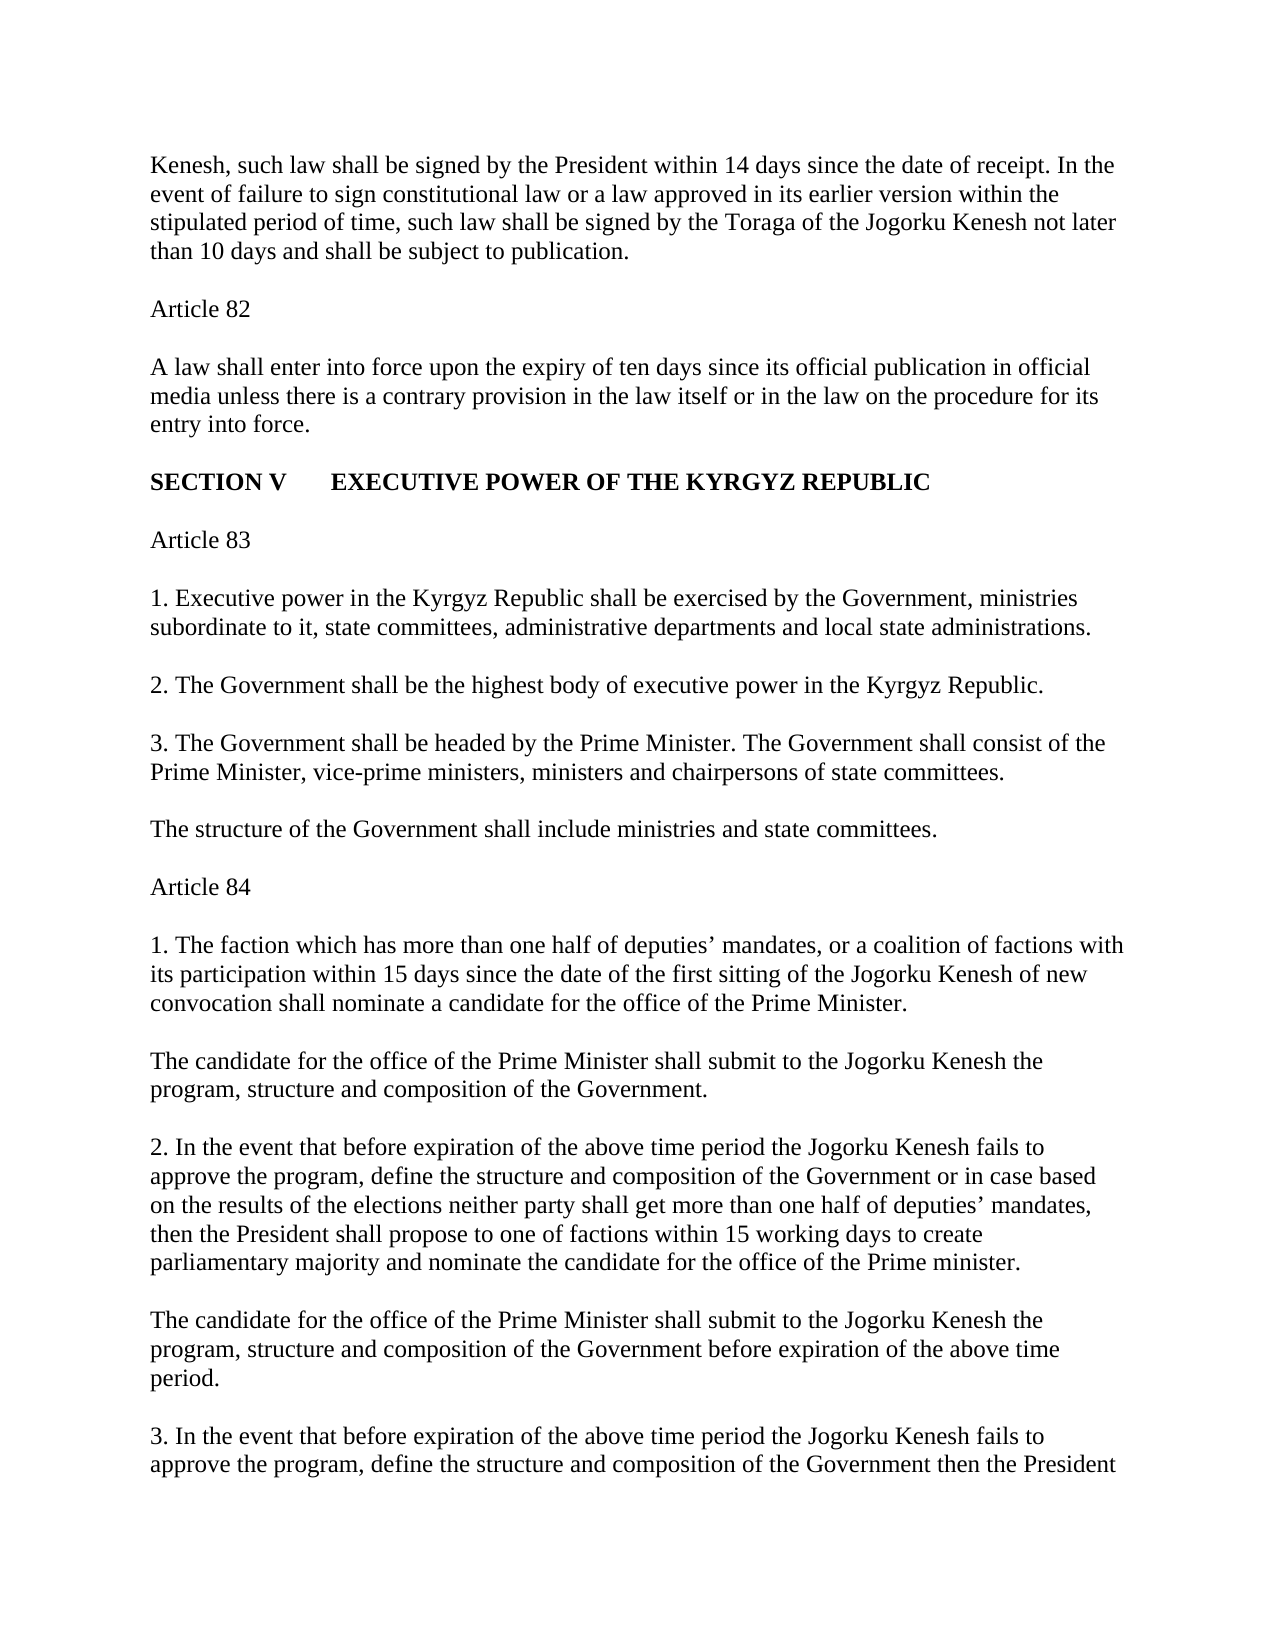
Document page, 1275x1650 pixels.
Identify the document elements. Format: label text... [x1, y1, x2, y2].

text The structure of the Government shall include ministries and state committees. [150, 814, 1125, 843]
text 1. Executive power in the Kyrgyz Republic shall be exercised by the Government, ministries subordinate to it, state committees, administrative departments and local state administrations. [150, 583, 1125, 641]
text 3. The Government shall be headed by the Prime Minister. The Government shall consist of the Prime Minister, vice-prime ministers, ministers and chairpersons of state committees. [150, 728, 1125, 785]
text SECTION V EXECUTIVE POWER OF THE KYRGYZ REPUBLIC [150, 467, 1125, 496]
text Article 84 [150, 872, 1125, 901]
text The candidate for the office of the Prime Minister shall submit to the Jogorku Kenesh the program, structure and composition of the Government. [150, 1046, 1125, 1103]
text Article 83 [150, 525, 1125, 554]
text Article 82 [150, 294, 1125, 323]
text A law shall enter into force upon the expiry of ten days since its official publication in official media unless there is a contrary provision in the law itself or in the law on the procedure for its entry into force. [150, 352, 1125, 438]
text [150, 150, 1125, 265]
text 2. The Government shall be the highest body of executive power in the Kyrgyz Republic. [150, 670, 1125, 699]
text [150, 1421, 1125, 1478]
text 2. In the event that before expiration of the above time period the Jogorku Kenesh fails to approve the program, define the structure and composition of the Government or in case based on the results of the elections neither party shall get more than one half of deputies’ mandates, then the President shall propose to one of factions within 15 working days to create parliamentary majority and nominate the candidate for the office of the Prime minister. [150, 1132, 1125, 1276]
text 1. The faction which has more than one half of deputies’ mandates, or a coalition of factions with its participation within 15 days since the date of the first sitting of the Jogorku Kenesh of new convocation shall nominate a candidate for the office of the Prime Minister. [150, 930, 1125, 1017]
